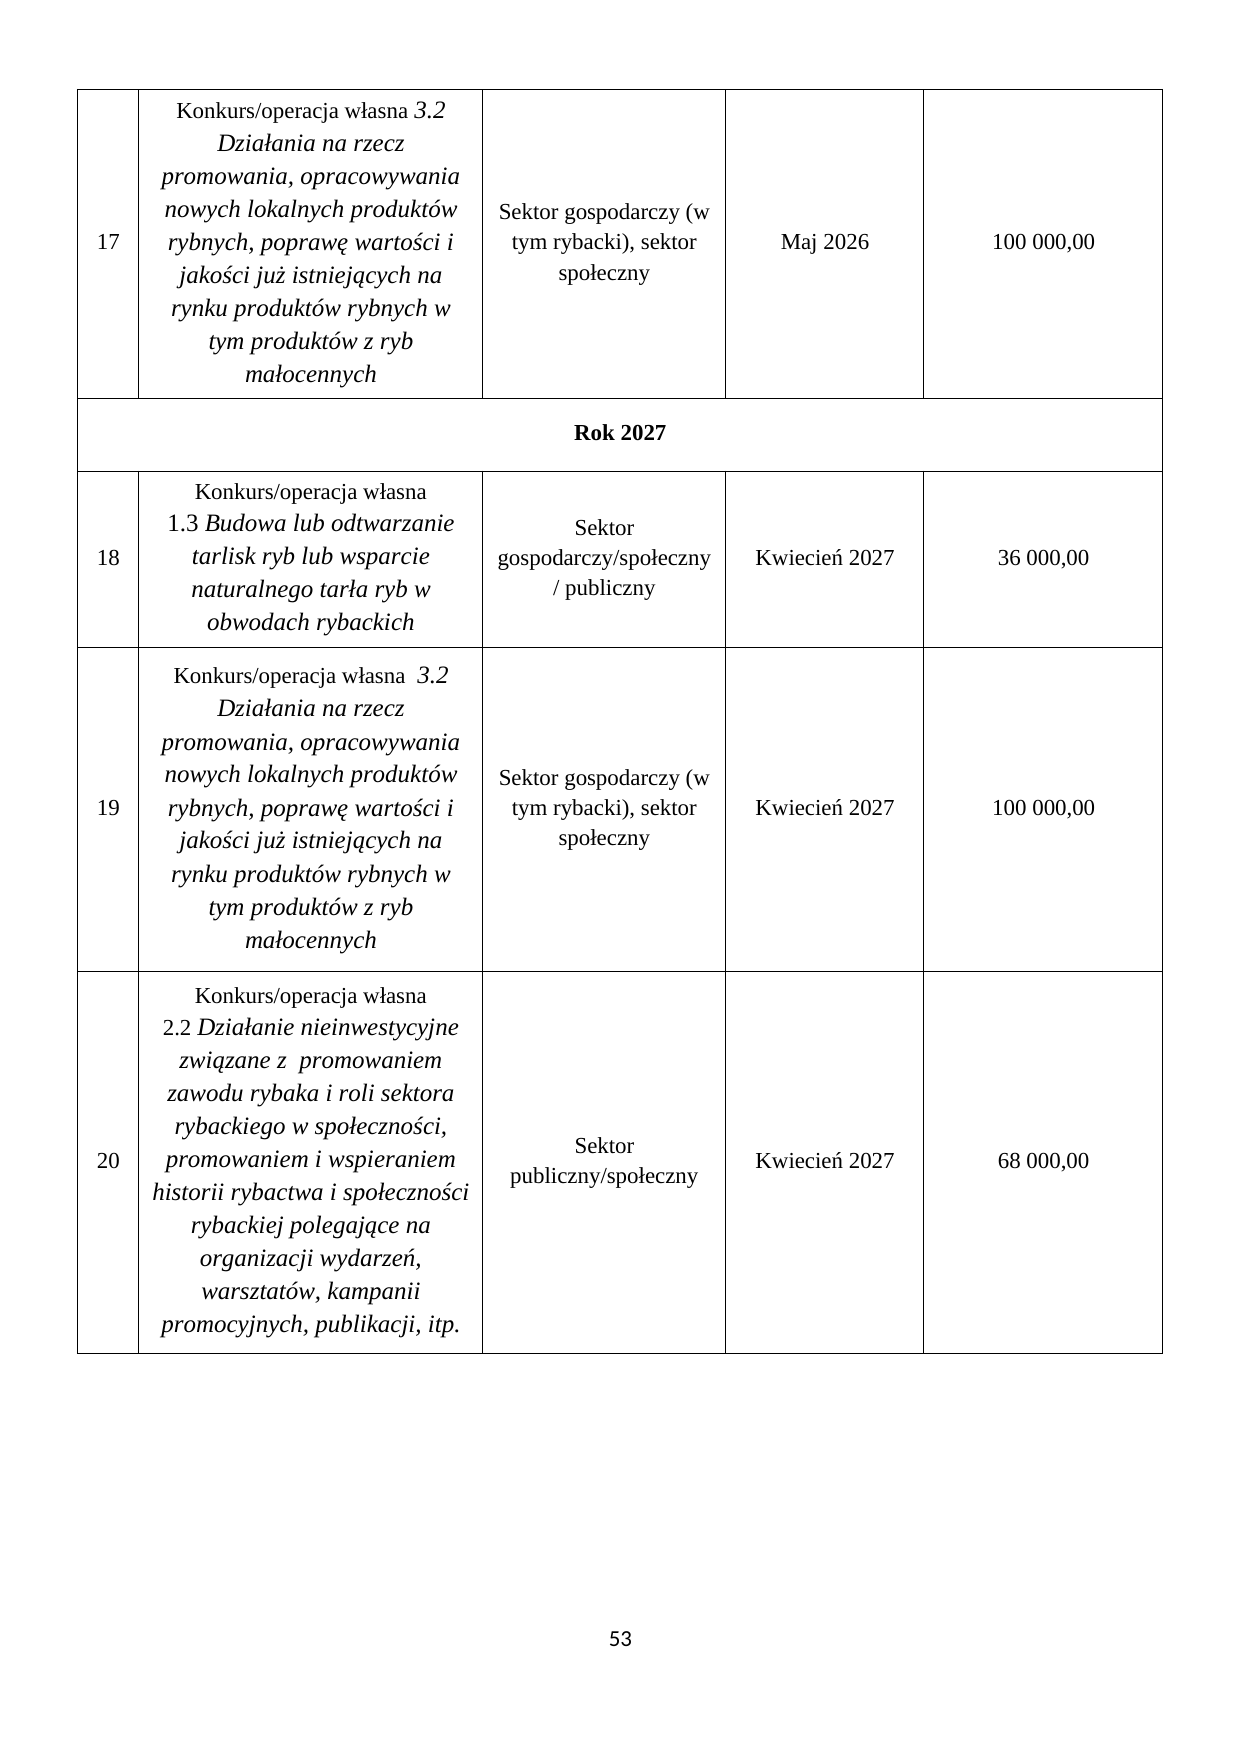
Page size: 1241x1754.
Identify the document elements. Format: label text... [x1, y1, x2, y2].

table_cell 19 [78, 648, 138, 971]
table_cell 20 [78, 972, 138, 1352]
table_cell 36 000,00 [924, 472, 1162, 647]
table_cell Konkurs/operacja własna 3.2 Działania na rzecz promowania, opracowywania nowych lokalnych produktów rybnych, poprawę wartości i jakości już istniejących na rynku produktów rybnych w tym produktów z ryb małocennych [139, 90, 482, 398]
table_cell 17 [78, 90, 138, 398]
table_cell Kwiecień 2027 [726, 472, 923, 647]
table_cell Konkurs/operacja własna 2.2 Działanie nieinwestycyjne związane z promowaniem zawodu rybaka i roli sektora rybackiego w społeczności, promowaniem i wspieraniem historii rybactwa i społeczności rybackiej polegające na organizacji wydarzeń, warsztatów, kampanii promocyjnych, publikacji, itp. [139, 972, 482, 1352]
table_cell Sektor gospodarczy (w tym rybacki), sektor społeczny [483, 648, 725, 971]
table_cell Maj 2026 [726, 90, 923, 398]
table_cell Kwiecień 2027 [726, 972, 923, 1352]
table_cell 18 [78, 472, 138, 647]
table_cell Kwiecień 2027 [726, 648, 923, 971]
table_cell Rok 2027 [78, 399, 1162, 471]
table_cell 68 000,00 [924, 972, 1162, 1352]
table_cell Konkurs/operacja własna 3.2 Działania na rzecz promowania, opracowywania nowych lokalnych produktów rybnych, poprawę wartości i jakości już istniejących na rynku produktów rybnych w tym produktów z ryb małocennych [139, 648, 482, 971]
table_cell 100 000,00 [924, 90, 1162, 398]
table_cell Sektor gospodarczy/społeczny/ publiczny [483, 472, 725, 647]
table_cell Konkurs/operacja własna 1.3 Budowa lub odtwarzanie tarlisk ryb lub wsparcie naturalnego tarła ryb w obwodach rybackich [139, 472, 482, 647]
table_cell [483, 972, 725, 1352]
table_cell 100 000,00 [924, 648, 1162, 971]
table_cell Sektor gospodarczy (w tym rybacki), sektor społeczny [483, 90, 725, 398]
